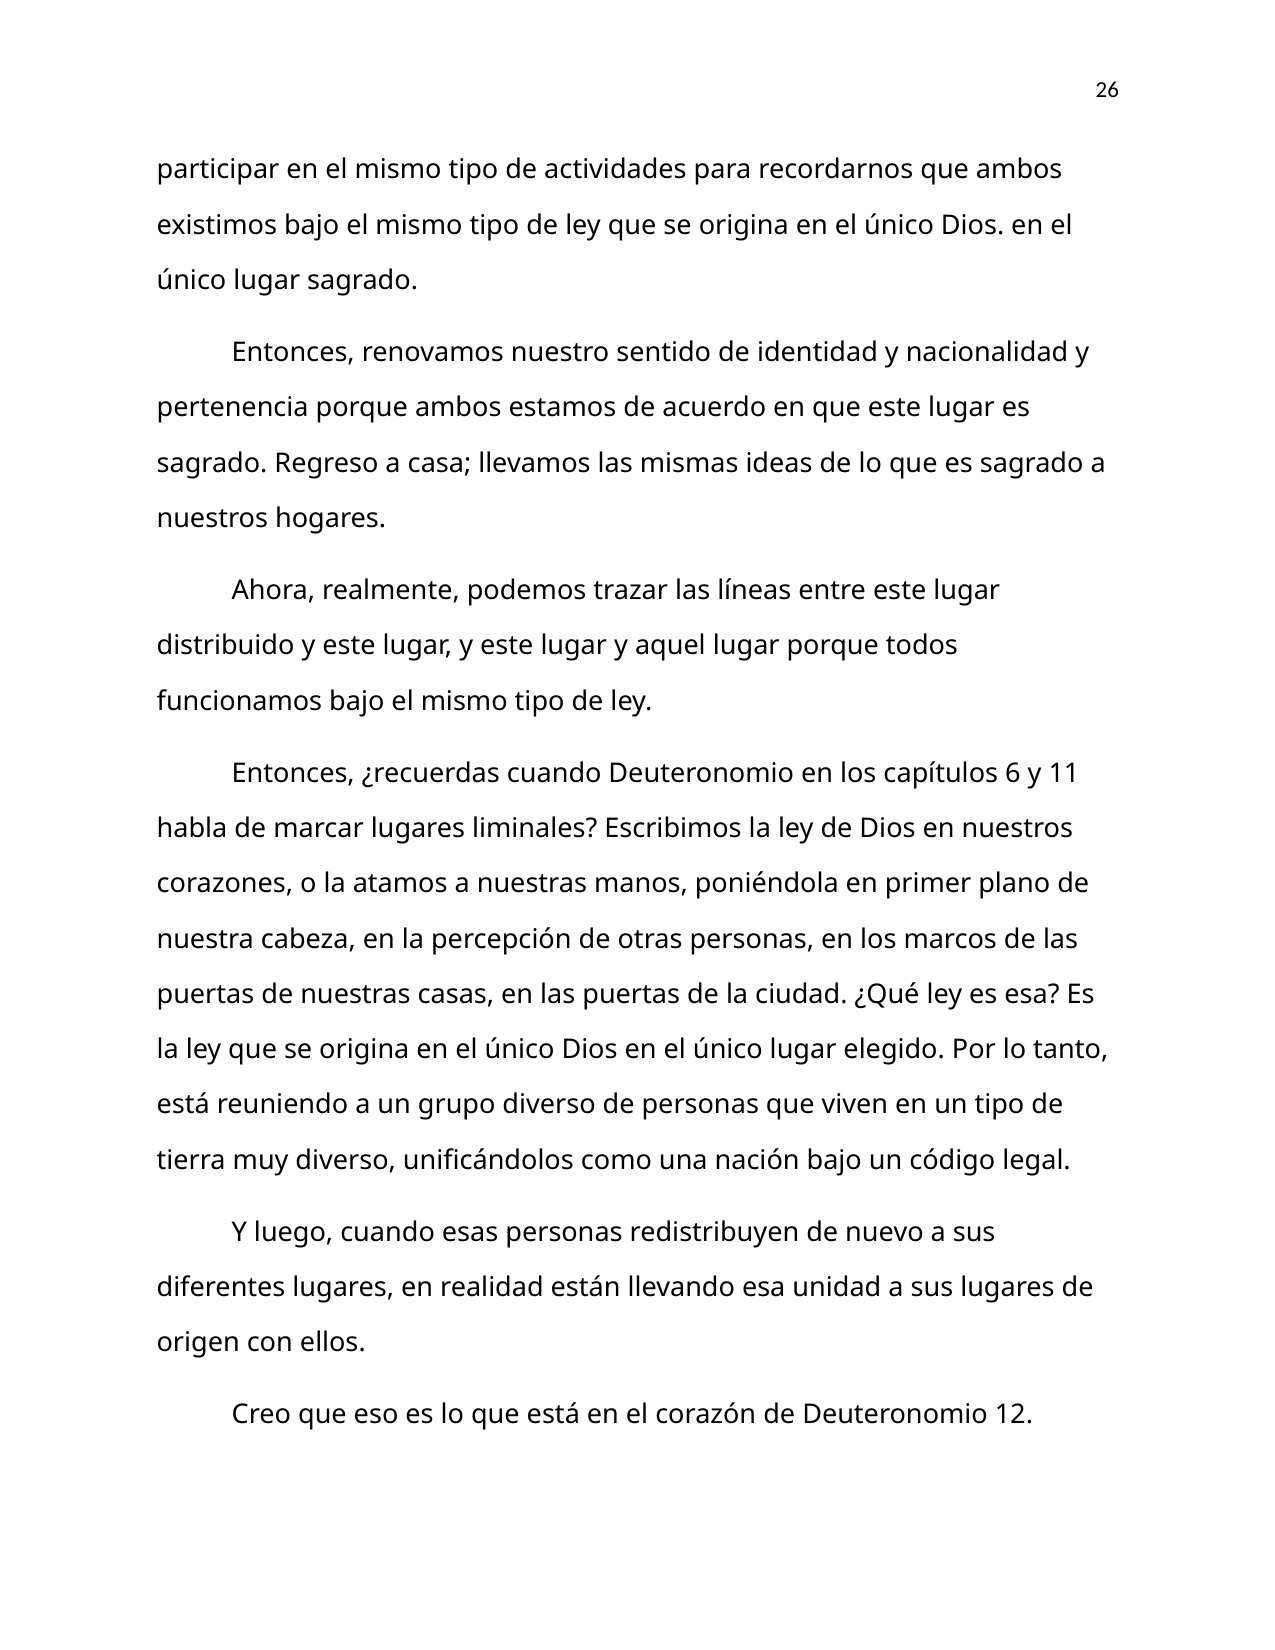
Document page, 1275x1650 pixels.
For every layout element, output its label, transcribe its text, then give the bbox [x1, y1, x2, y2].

text Y luego, cuando esas personas redistribuyen de nuevo a sus diferentes lugares, en realidad están llevando esa unidad a sus lugares de origen con ellos. [156, 1212, 1118, 1360]
text Entonces, ¿recuerdas cuando Deuteronomio en los capítulos 6 y 11 habla de marcar lugares liminales? Escribimos la ley de Dios en nuestros corazones, o la atamos a nuestras manos, poniéndola en primer plano de nuestra cabeza, en la percepción de otras personas, en los marcos de las puertas de nuestras casas, en las puertas de la ciudad. ¿Qué ley es esa? Es la ley que se origina en el único Dios en el único lugar elegido. Por lo tanto, está reuniendo a un grupo diverso de personas que viven en un tipo de tierra muy diverso, unificándolos como una nación bajo un código legal. [156, 753, 1118, 1177]
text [156, 150, 1118, 297]
text Creo que eso es lo que está en el corazón de Deuteronomio 12. [156, 1395, 1118, 1432]
text Entonces, renovamos nuestro sentido de identidad y nacionalidad y pertenencia porque ambos estamos de acuerdo en que este lugar es sagrado. Regreso a casa; llevamos las mismas ideas de lo que es sagrado a nuestros hogares. [156, 333, 1118, 535]
text Ahora, realmente, podemos trazar las líneas entre este lugar distribuido y este lugar, y este lugar y aquel lugar porque todos funcionamos bajo el mismo tipo de ley. [156, 571, 1118, 718]
